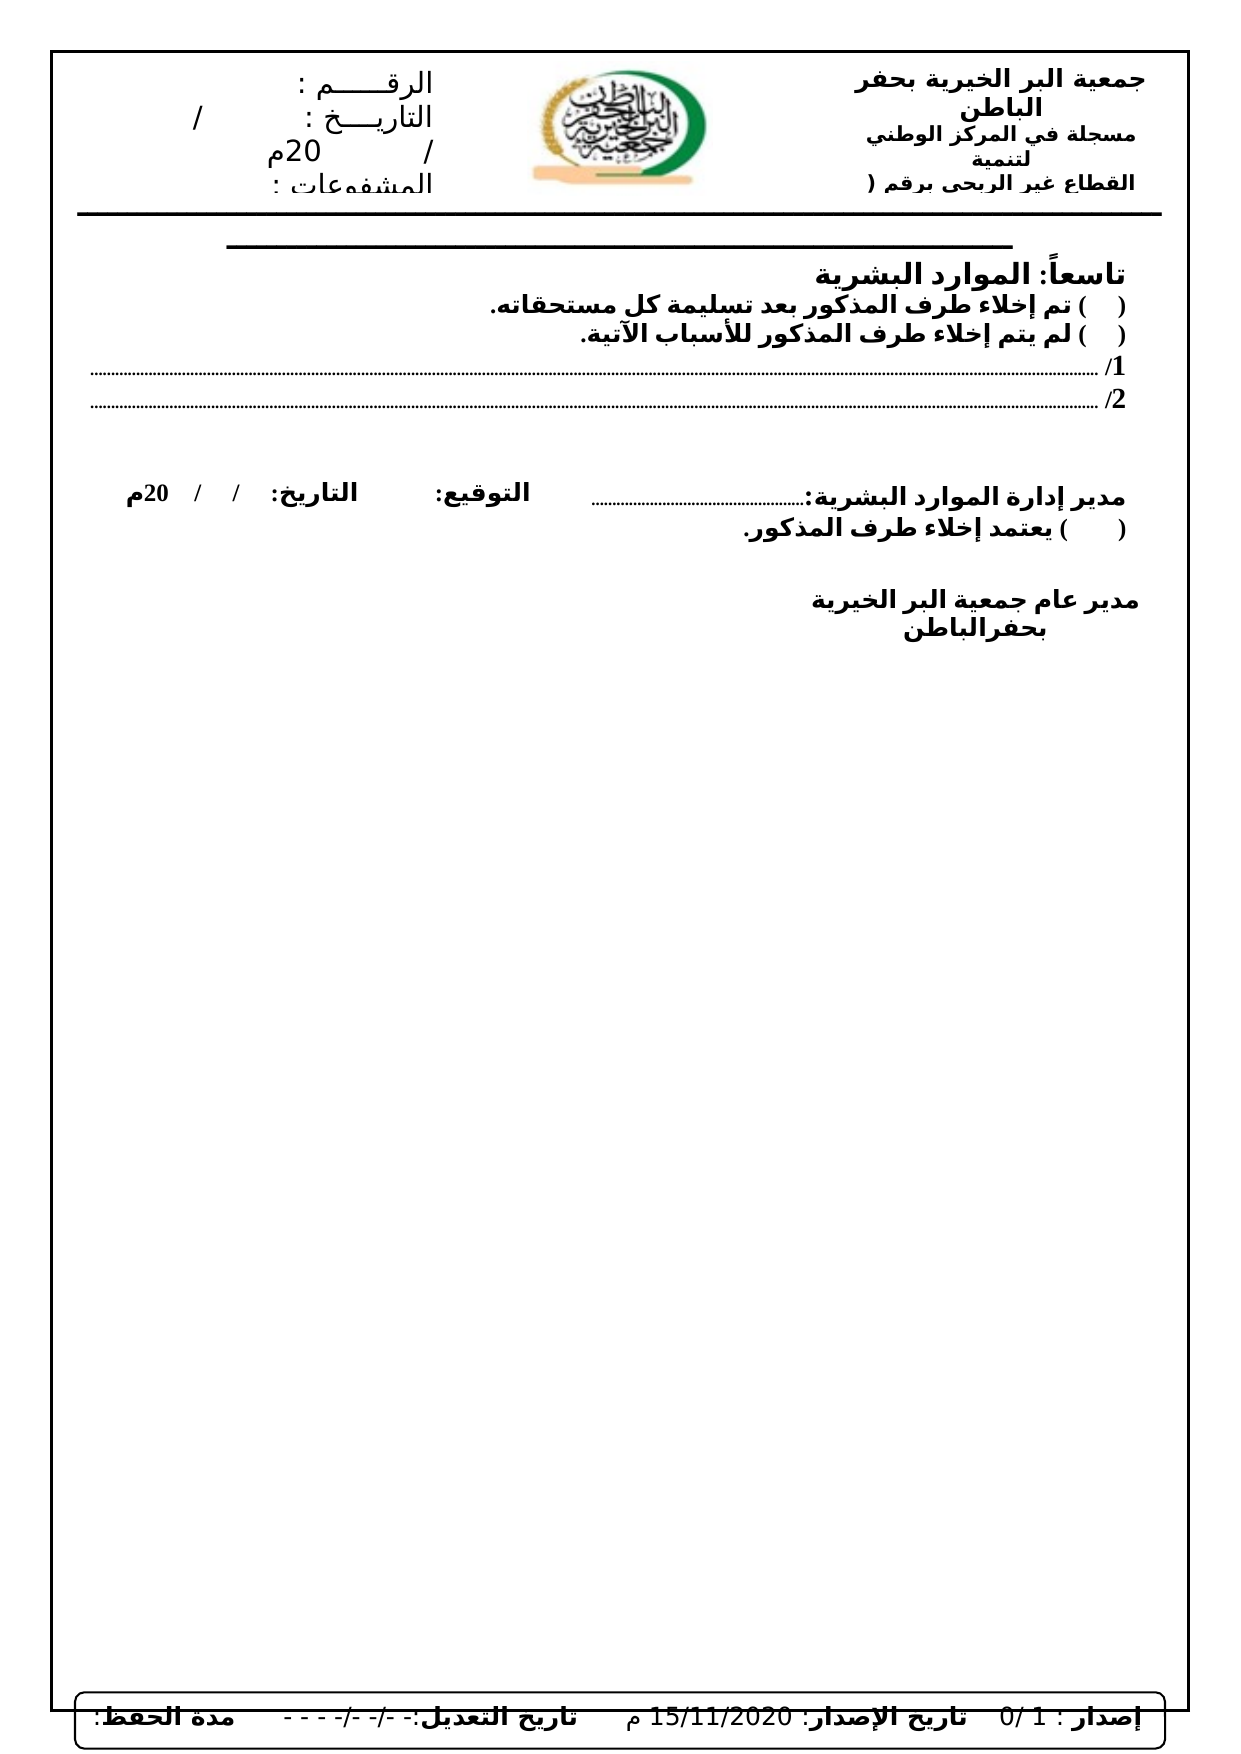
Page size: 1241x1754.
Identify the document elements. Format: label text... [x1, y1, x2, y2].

table_cell مدير إدارة الموارد البشرية:................................................... [542, 450, 1137, 512]
table_cell التوقيع: [370, 450, 541, 512]
table_cell ( ) يعتمد إخلاء طرف المذكور. [76, 513, 1137, 542]
table_cell التاريخ: / / 20م [76, 450, 369, 512]
picture [527, 61, 713, 196]
